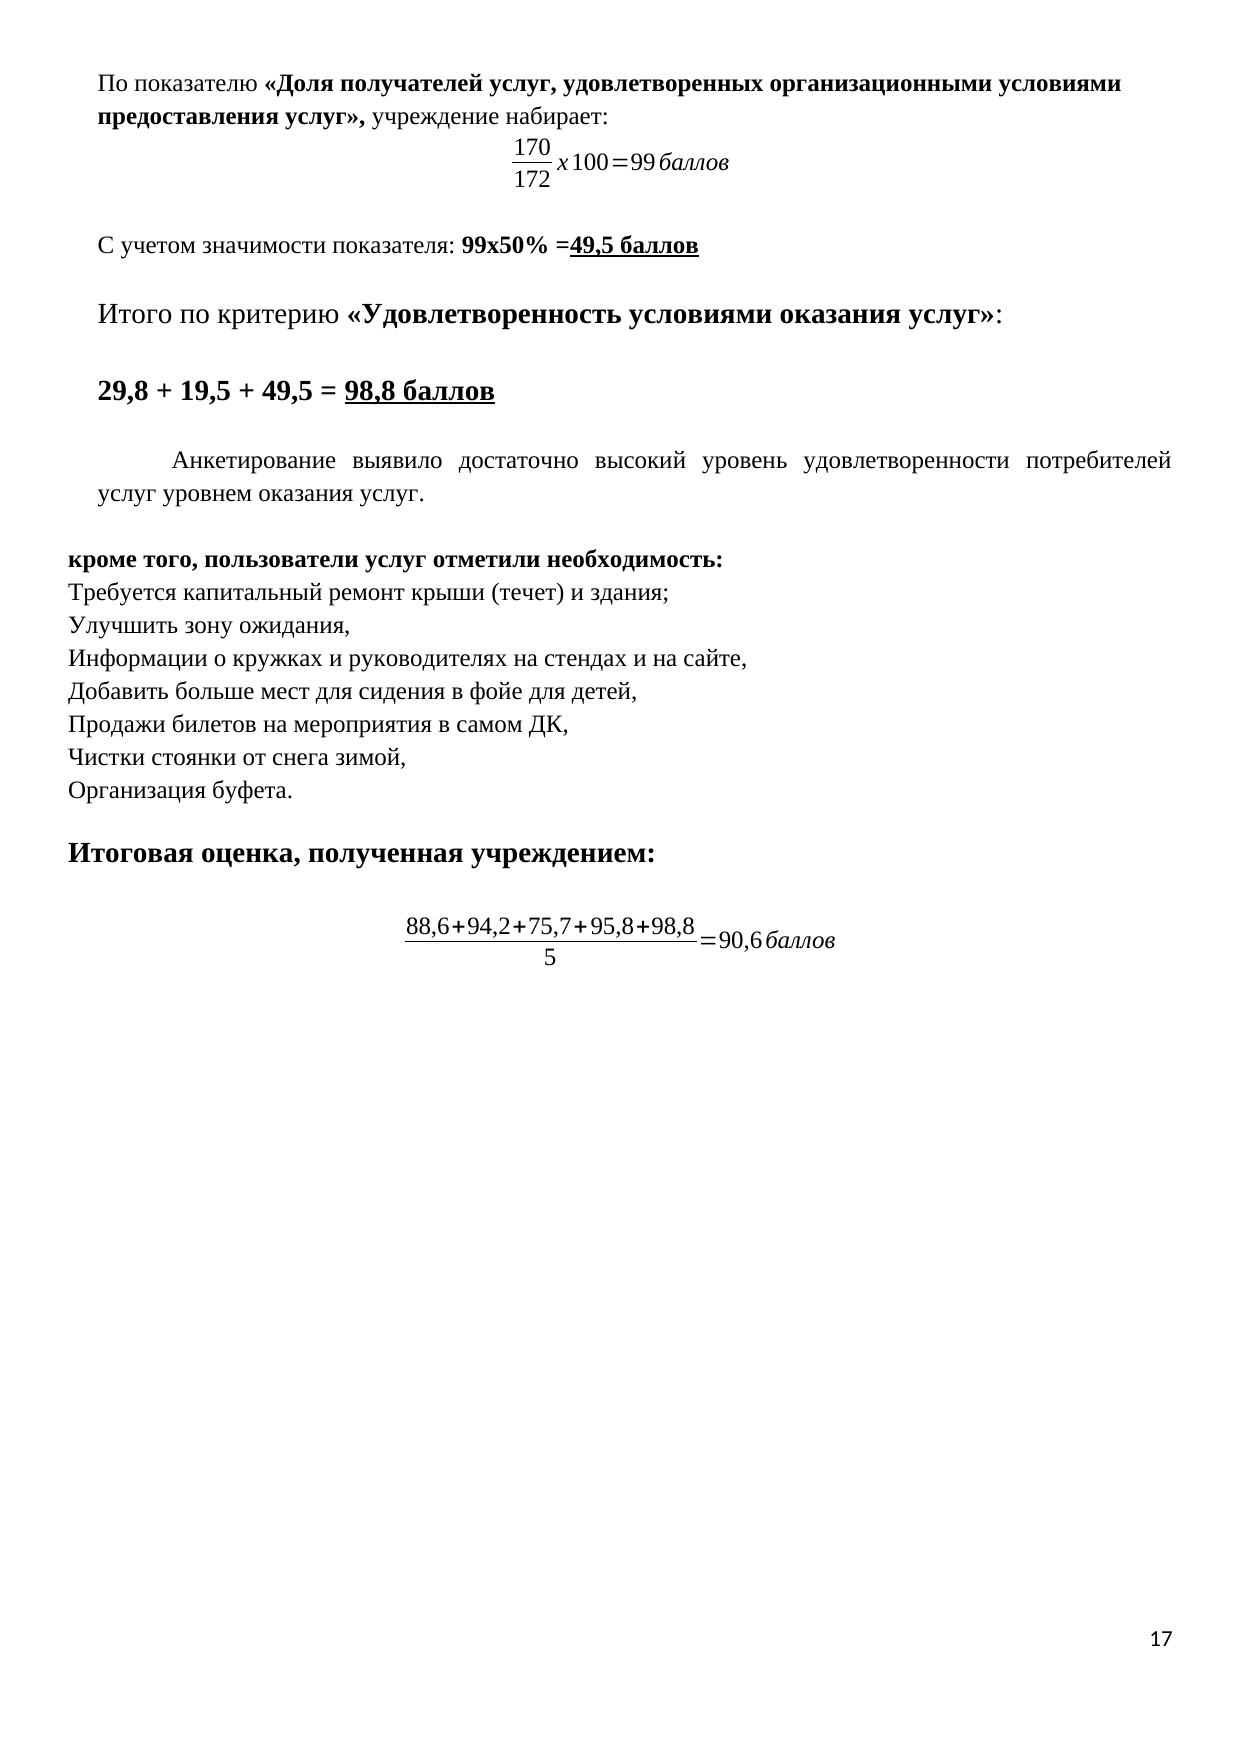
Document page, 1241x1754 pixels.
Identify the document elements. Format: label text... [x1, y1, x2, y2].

text Анкетирование выявило достаточно высокий уровень удовлетворенности потребителей услуг уровнем оказания услуг. [97, 445, 1172, 507]
text кроме того, пользователи услуг отметили необходимость: [68, 544, 1172, 573]
text Информации о кружках и руководителях на стендах и на сайте, [68, 643, 1172, 672]
text Чистки стоянки от снега зимой, [68, 742, 1172, 771]
text По показателю «Доля получателей услуг, удовлетворенных организационными условиями предоставления услуг», учреждение набирает: [97, 68, 1172, 130]
text Организация буфета. [68, 775, 1172, 804]
text Итого по критерию «Удовлетворенность условиями оказания услуг»: [97, 296, 1172, 330]
text Требуется капитальный ремонт крыши (течет) и здания; [68, 577, 1172, 606]
text Улучшить зону ожидания, [68, 610, 1172, 639]
text Добавить больше мест для сидения в фойе для детей, [68, 676, 1172, 705]
text 29,8 + 19,5 + 49,5 = 98,8 баллов [97, 373, 1172, 407]
text Продажи билетов на мероприятия в самом ДК, [68, 709, 1172, 738]
text С учетом значимости показателя: 99х50% =49,5 баллов [97, 230, 1172, 259]
text Итоговая оценка, полученная учреждением: [68, 836, 1172, 869]
